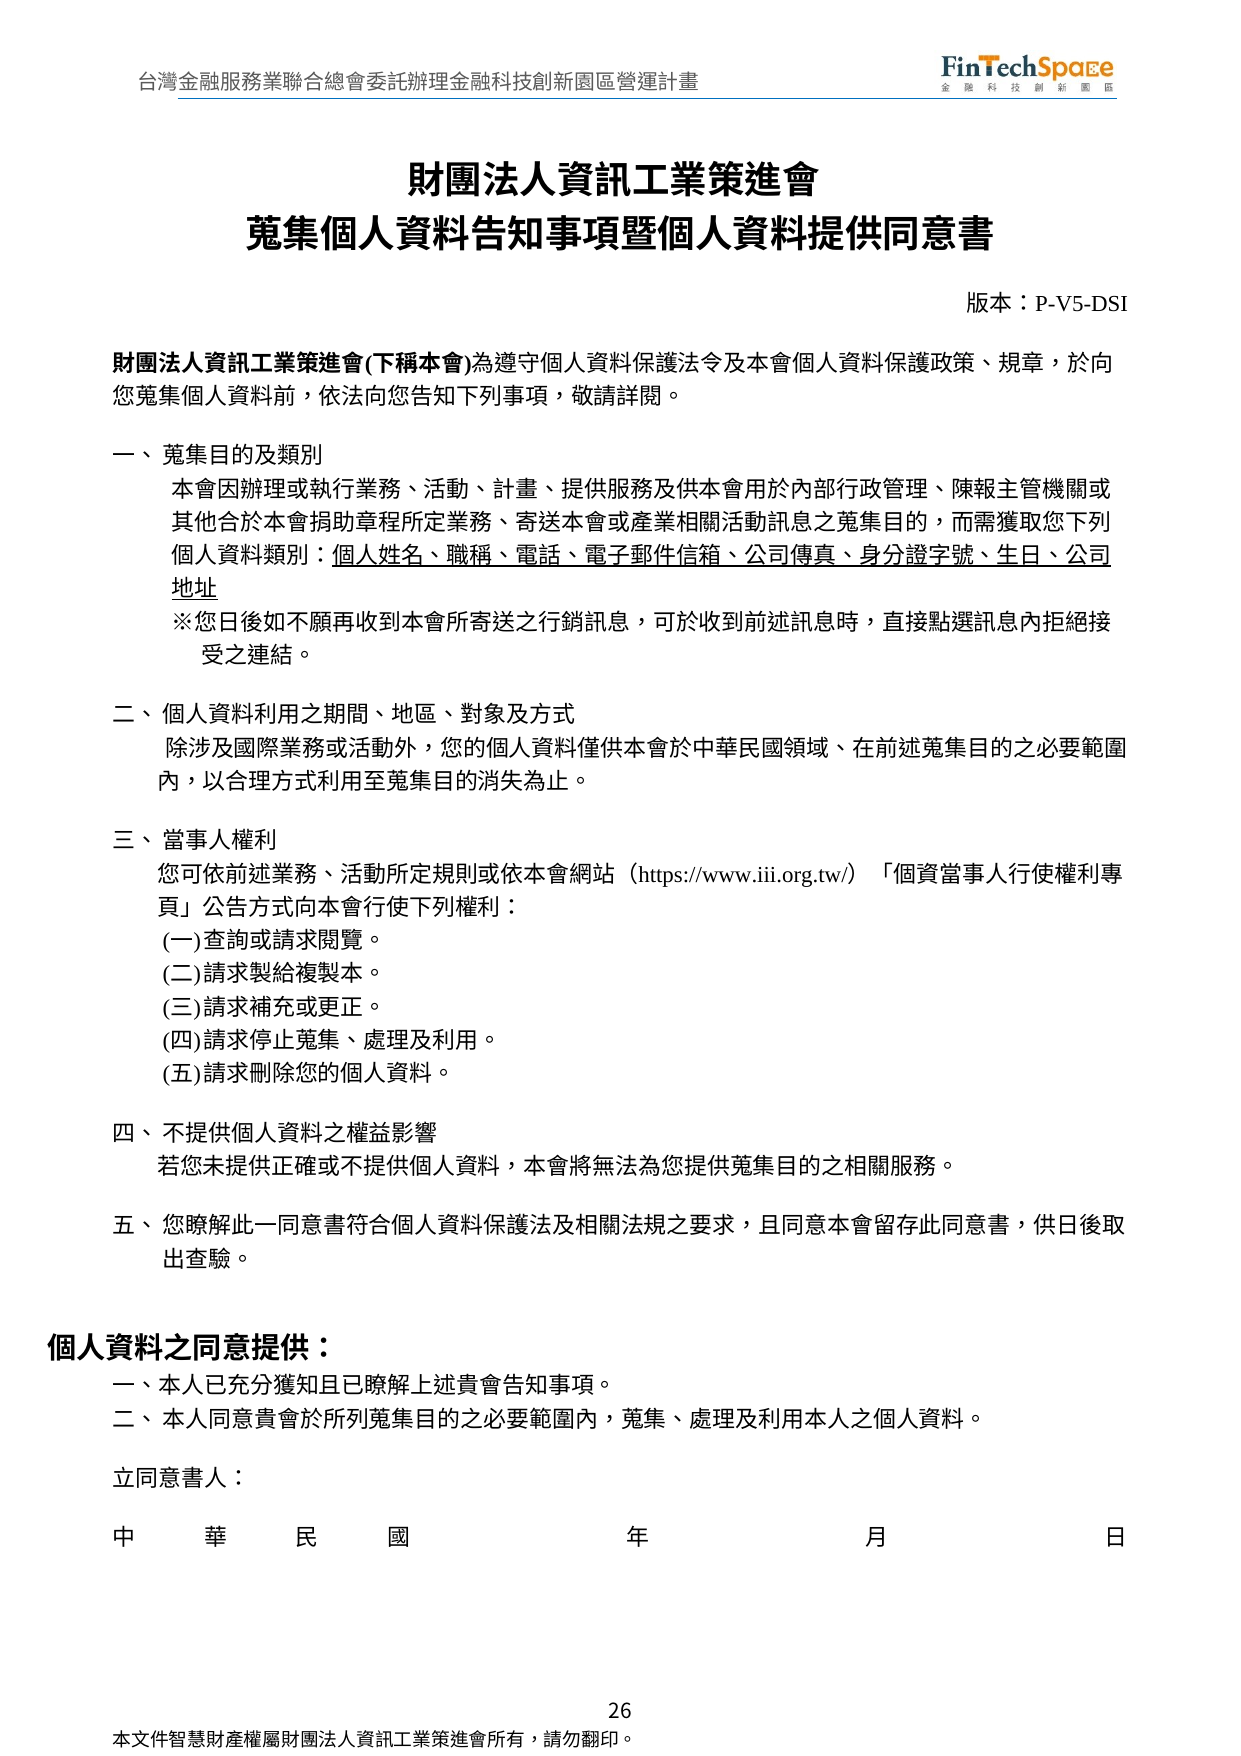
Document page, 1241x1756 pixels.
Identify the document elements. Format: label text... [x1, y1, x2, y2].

list 個人資料利用之期間、地區、對象及方式 [112, 696, 1128, 729]
list 個人資料之同意提供： [47, 1325, 1128, 1367]
list 請求停止蒐集、處理及利用。 [162, 1022, 1128, 1055]
list 不提供個人資料之權益影響 [112, 1114, 1128, 1148]
text 蒐集個人資料告知事項暨個人資料提供同意書 [112, 204, 1128, 258]
list 請求刪除您的個人資料。 [162, 1055, 1128, 1088]
list 本人同意貴會於所列蒐集目的之必要範圍內，蒐集、處理及利用本人之個人資料。 [112, 1401, 1128, 1434]
text 財團法人資訊工業策進會 [99, 150, 1128, 204]
list 當事人權利 [112, 822, 1128, 856]
text 一、本人已充分獲知且已瞭解上述貴會告知事項。 [112, 1367, 1128, 1401]
text 中華民國 年 月 日 [112, 1518, 1128, 1552]
list 蒐集目的及類別 [112, 437, 1128, 471]
list 請求製給複製本。 [162, 955, 1128, 988]
picture [934, 50, 1117, 96]
text 除涉及國際業務或活動外，您的個人資料僅供本會於中華民國領域、在前述蒐集目的之必要範圍內，以合理方式利用至蒐集目的消失為止。 [142, 729, 1128, 796]
list ※您日後如不願再收到本會所寄送之行銷訊息，可於收到前述訊息時，直接點選訊息內拒絕接受之連結。 [172, 603, 1128, 670]
list 您瞭解此一同意書符合個人資料保護法及相關法規之要求，且同意本會留存此同意書，供日後取出查驗。 [112, 1207, 1128, 1274]
list 查詢或請求閱覽。 [162, 922, 1128, 955]
text 財團法人資訊工業策進會(下稱本會)為遵守個人資料保護法令及本會個人資料保護政策、規章，於向您蒐集個人資料前，依法向您告知下列事項，敬請詳閱。 [112, 344, 1128, 411]
text 立同意書人： [112, 1460, 1128, 1493]
list 本會因辦理或執行業務、活動、計畫、提供服務及供本會用於內部行政管理、陳報主管機關或其他合於本會捐助章程所定業務、寄送本會或產業相關活動訊息之蒐集目的，而需獲取您下列個人資料類別：個人姓名、職稱、電話、電子郵件信箱、公司傳真、身分證字號、生日、公司地址 [172, 471, 1128, 603]
list 您可依前述業務、活動所定規則或依本會網站（https://www.iii.org.tw/）「個資當事人行使權利專頁」公告方式向本會行使下列權利： [157, 856, 1128, 922]
list 請求補充或更正。 [162, 988, 1128, 1022]
list 若您未提供正確或不提供個人資料，本會將無法為您提供蒐集目的之相關服務。 [157, 1148, 1128, 1181]
text 版本：P-V5-DSI [112, 285, 1128, 318]
